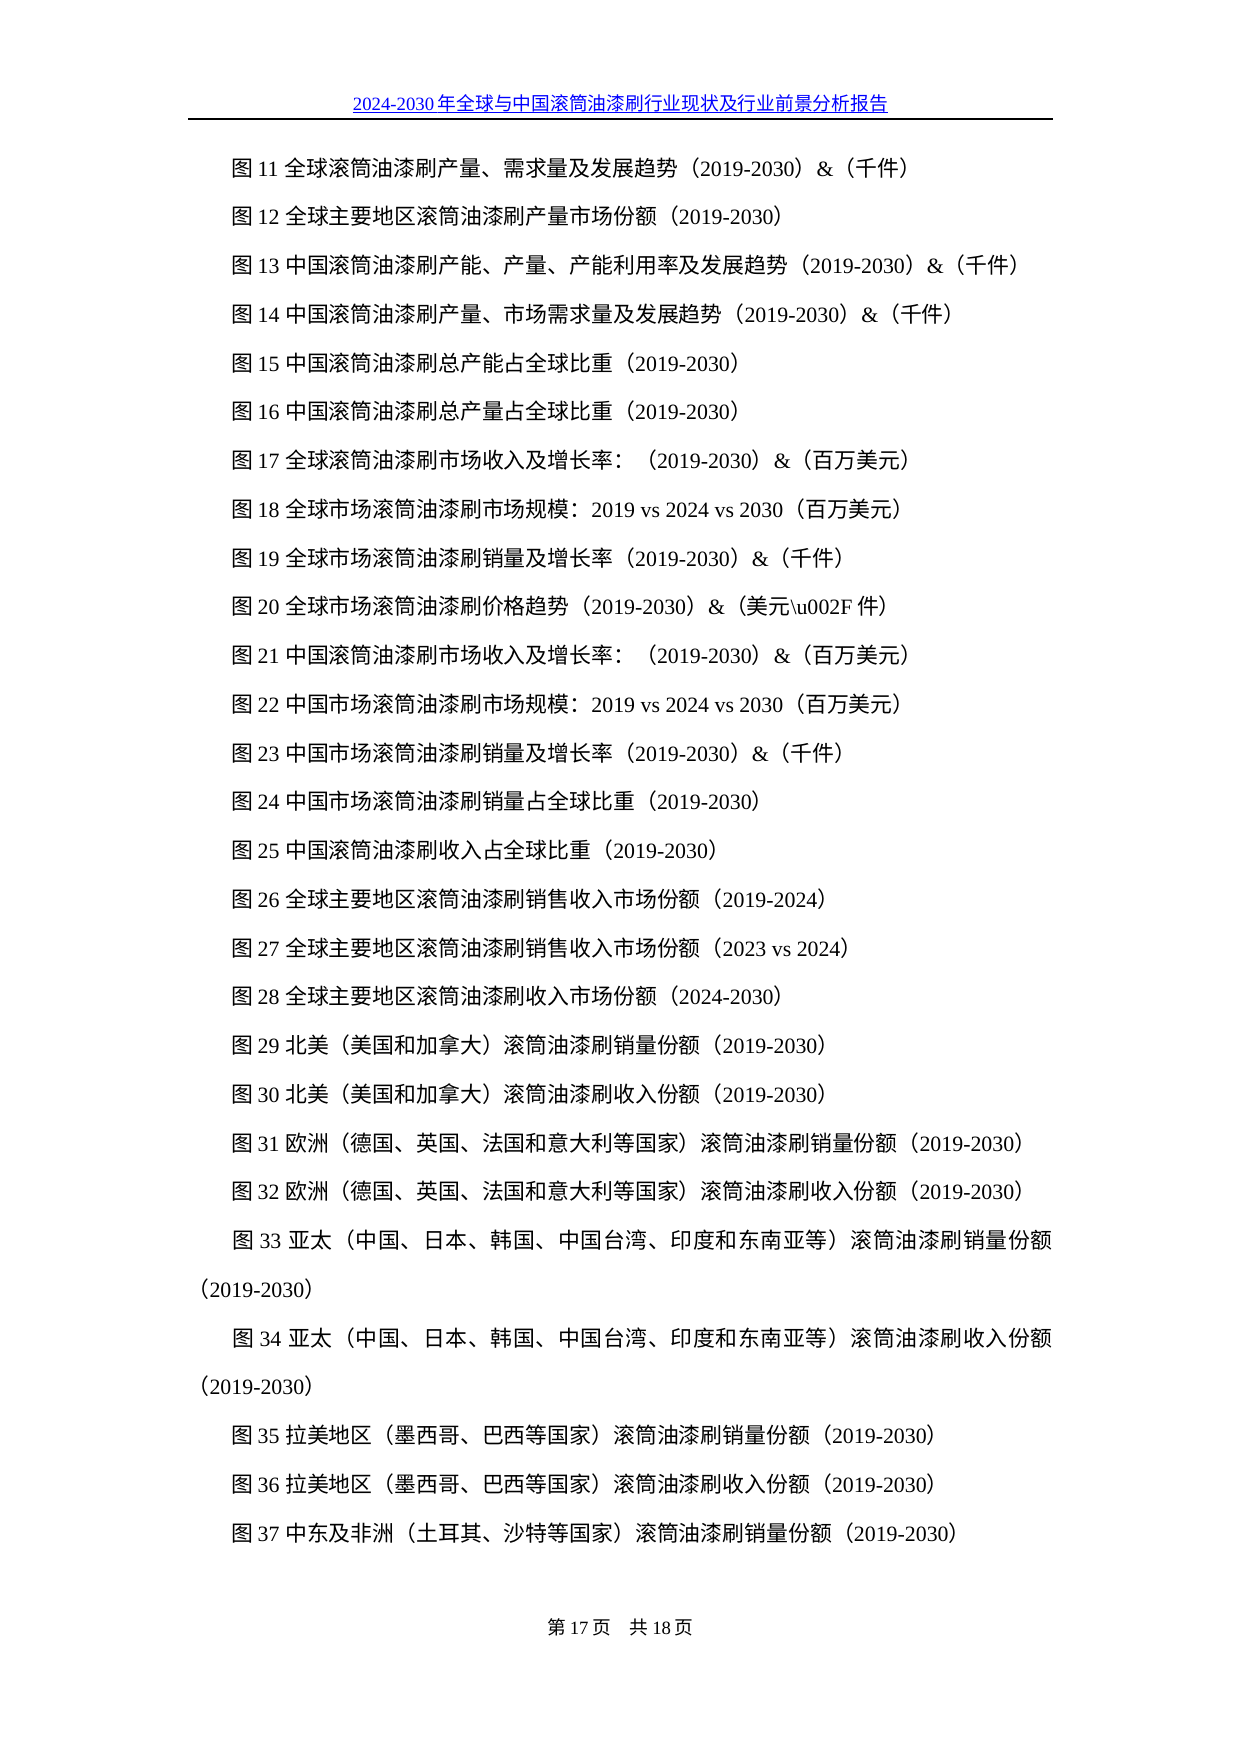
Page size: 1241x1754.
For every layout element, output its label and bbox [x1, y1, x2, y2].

text [187, 150, 1053, 1548]
